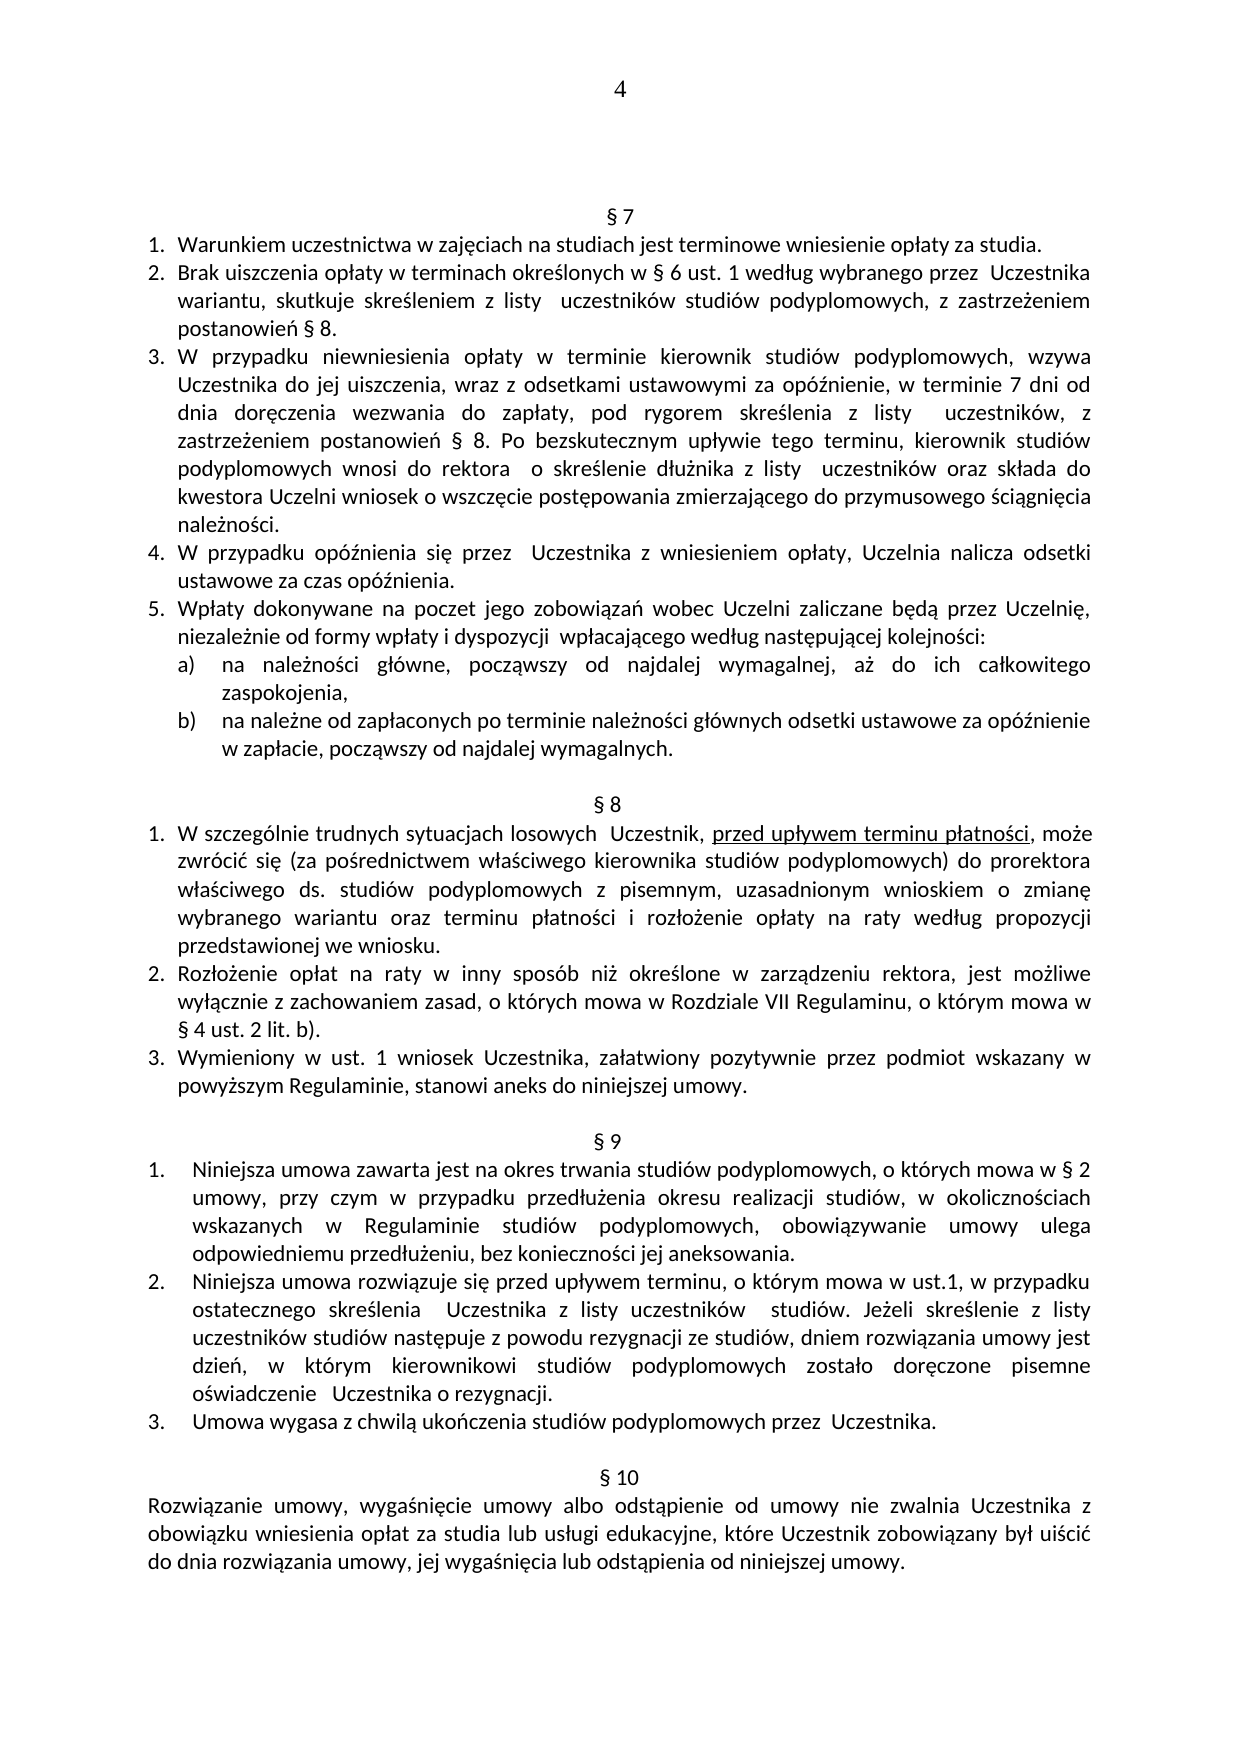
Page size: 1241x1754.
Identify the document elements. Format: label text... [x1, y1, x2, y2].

list Wpłaty dokonywane na poczet jego zobowiązań wobec Uczelni zaliczane będą przez Uczelnię, niezależnie od formy wpłaty i dyspozycji wpłacającego według następującej kolejności: [148, 594, 1092, 651]
list Umowa wygasa z chwilą ukończenia studiów podyplomowych przez Uczestnika. [148, 1407, 1092, 1435]
list Wymieniony w ust. 1 wniosek Uczestnika, załatwiony pozytywnie przez podmiot wskazany w powyższym Regulaminie, stanowi aneks do niniejszej umowy. [148, 1043, 1092, 1099]
list Warunkiem uczestnictwa w zajęciach na studiach jest terminowe wniesienie opłaty za studia. [148, 230, 1092, 258]
text § 9 [110, 1127, 1104, 1155]
text § 8 [110, 791, 1104, 819]
list W szczególnie trudnych sytuacjach losowych Uczestnik, przed upływem terminu płatności, może zwrócić się (za pośrednictwem właściwego kierownika studiów podyplomowych) do prorektora właściwego ds. studiów podyplomowych z pisemnym, uzasadnionym wnioskiem o zmianę wybranego wariantu oraz terminu płatności i rozłożenie opłaty na raty według propozycji przedstawionej we wniosku. [148, 819, 1092, 959]
list Rozłożenie opłat na raty w inny sposób niż określone w zarządzeniu rektora, jest możliwe wyłącznie z zachowaniem zasad, o których mowa w Rozdziale VII Regulaminu, o którym mowa w § 4 ust. 2 lit. b). [148, 959, 1092, 1043]
list Brak uiszczenia opłaty w terminach określonych w § 6 ust. 1 według wybranego przez Uczestnika wariantu, skutkuje skreśleniem z listy uczestników studiów podyplomowych, z zastrzeżeniem postanowień § 8. [148, 258, 1092, 342]
text § 10 [148, 1463, 1090, 1491]
list Niniejsza umowa rozwiązuje się przed upływem terminu, o którym mowa w ust.1, w przypadku ostatecznego skreślenia Uczestnika z listy uczestników studiów. Jeżeli skreślenie z listy uczestników studiów następuje z powodu rezygnacji ze studiów, dniem rozwiązania umowy jest dzień, w którym kierownikowi studiów podyplomowych zostało doręczone pisemne oświadczenie Uczestnika o rezygnacji. [148, 1267, 1092, 1407]
list W przypadku niewniesienia opłaty w terminie kierownik studiów podyplomowych, wzywa Uczestnika do jej uiszczenia, wraz z odsetkami ustawowymi za opóźnienie, w terminie 7 dni od dnia doręczenia wezwania do zapłaty, pod rygorem skreślenia z listy uczestników, z zastrzeżeniem postanowień § 8. Po bezskutecznym upływie tego terminu, kierownik studiów podyplomowych wnosi do rektora o skreślenie dłużnika z listy uczestników oraz składa do kwestora Uczelni wniosek o wszczęcie postępowania zmierzającego do przymusowego ściągnięcia należności. [148, 342, 1092, 538]
list W przypadku opóźnienia się przez Uczestnika z wniesieniem opłaty, Uczelnia nalicza odsetki ustawowe za czas opóźnienia. [148, 538, 1092, 594]
list na należne od zapłaconych po terminie należności głównych odsetki ustawowe za opóźnienie w zapłacie, począwszy od najdalej wymagalnych. [177, 707, 1092, 763]
list na należności główne, począwszy od najdalej wymagalnej, aż do ich całkowitego zaspokojenia, [177, 651, 1092, 707]
text § 7 [148, 202, 1092, 230]
list Niniejsza umowa zawarta jest na okres trwania studiów podyplomowych, o których mowa w § 2 umowy, przy czym w przypadku przedłużenia okresu realizacji studiów, w okolicznościach wskazanych w Regulaminie studiów podyplomowych, obowiązywanie umowy ulega odpowiedniemu przedłużeniu, bez konieczności jej aneksowania. [148, 1155, 1092, 1267]
text Rozwiązanie umowy, wygaśnięcie umowy albo odstąpienie od umowy nie zwalnia Uczestnika z obowiązku wniesienia opłat za studia lub usługi edukacyjne, które Uczestnik zobowiązany był uiścić do dnia rozwiązania umowy, jej wygaśnięcia lub odstąpienia od niniejszej umowy. [148, 1491, 1092, 1575]
